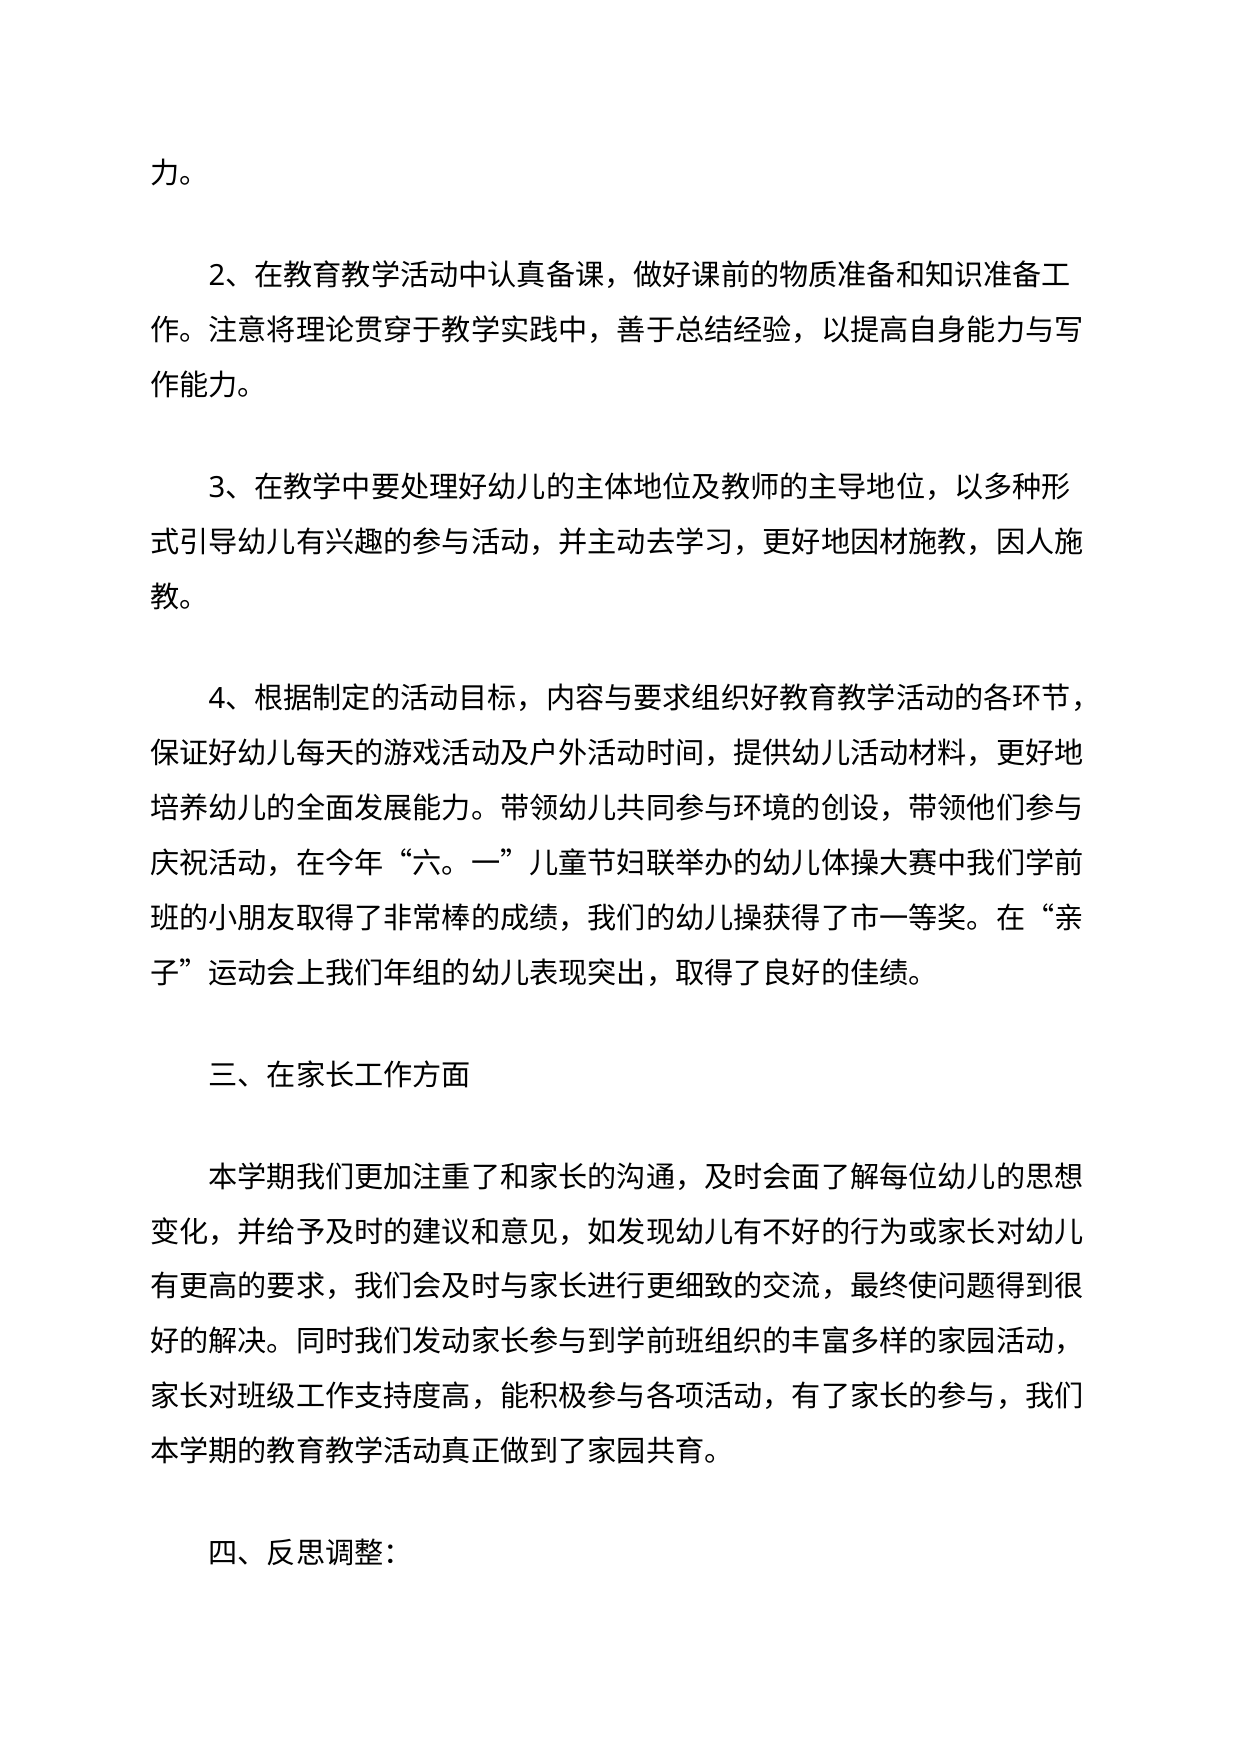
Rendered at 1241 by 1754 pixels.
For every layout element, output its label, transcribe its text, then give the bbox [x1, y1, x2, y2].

text 3、在教学中要处理好幼儿的主体地位及教师的主导地位，以多种形式引导幼儿有兴趣的参与活动，并主动去学习，更好地因材施教，因人施教。 [150, 463, 1090, 616]
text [150, 150, 1090, 192]
text 4、根据制定的活动目标，内容与要求组织好教育教学活动的各环节，保证好幼儿每天的游戏活动及户外活动时间，提供幼儿活动材料，更好地培养幼儿的全面发展能力。带领幼儿共同参与环境的创设，带领他们参与庆祝活动，在今年“六。一”儿童节妇联举办的幼儿体操大赛中我们学前班的小朋友取得了非常棒的成绩，我们的幼儿操获得了市一等奖。在“亲子”运动会上我们年组的幼儿表现突出，取得了良好的佳绩。 [150, 675, 1090, 992]
text 四、反思调整： [150, 1529, 1090, 1572]
text 三、在家长工作方面 [150, 1051, 1090, 1094]
text 本学期我们更加注重了和家长的沟通，及时会面了解每位幼儿的思想变化，并给予及时的建议和意见，如发现幼儿有不好的行为或家长对幼儿有更高的要求，我们会及时与家长进行更细致的交流，最终使问题得到很好的解决。同时我们发动家长参与到学前班组织的丰富多样的家园活动，家长对班级工作支持度高，能积极参与各项活动，有了家长的参与，我们本学期的教育教学活动真正做到了家园共育。 [150, 1153, 1090, 1470]
text 2、在教育教学活动中认真备课，做好课前的物质准备和知识准备工作。注意将理论贯穿于教学实践中，善于总结经验，以提高自身能力与写作能力。 [150, 252, 1090, 404]
